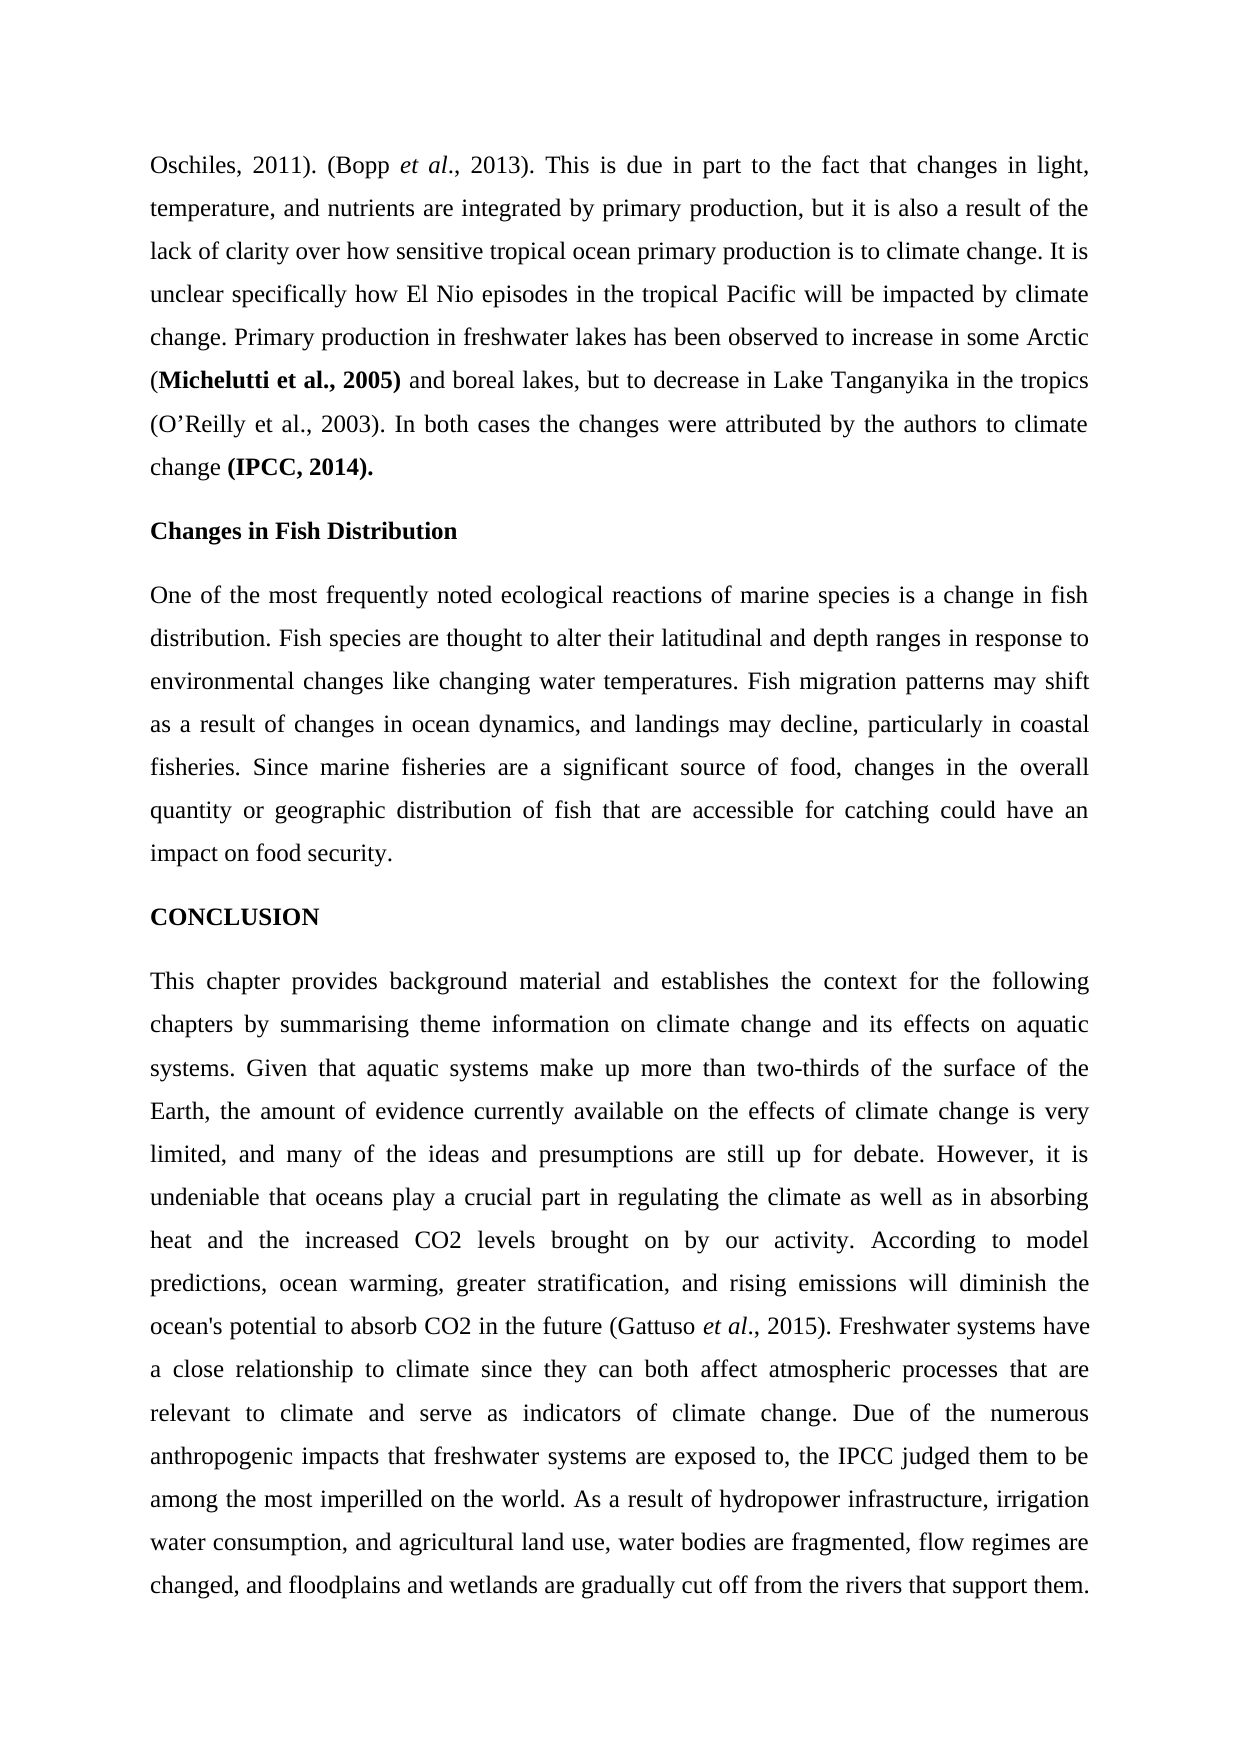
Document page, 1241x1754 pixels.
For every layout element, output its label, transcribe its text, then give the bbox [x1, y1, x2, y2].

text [150, 150, 1090, 481]
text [150, 966, 1090, 1599]
text CONCLUSION [150, 902, 1090, 931]
text One of the most frequently noted ecological reactions of marine species is a change in fish distribution. Fish species are thought to alter their latitudinal and depth ranges in response to environmental changes like changing water temperatures. Fish migration patterns may shift as a result of changes in ocean dynamics, and landings may decline, particularly in coastal fisheries. Since marine fisheries are a significant source of food, changes in the overall quantity or geographic distribution of fish that are accessible for catching could have an impact on food security. [150, 580, 1090, 867]
text Changes in Fish Distribution [150, 516, 1090, 544]
